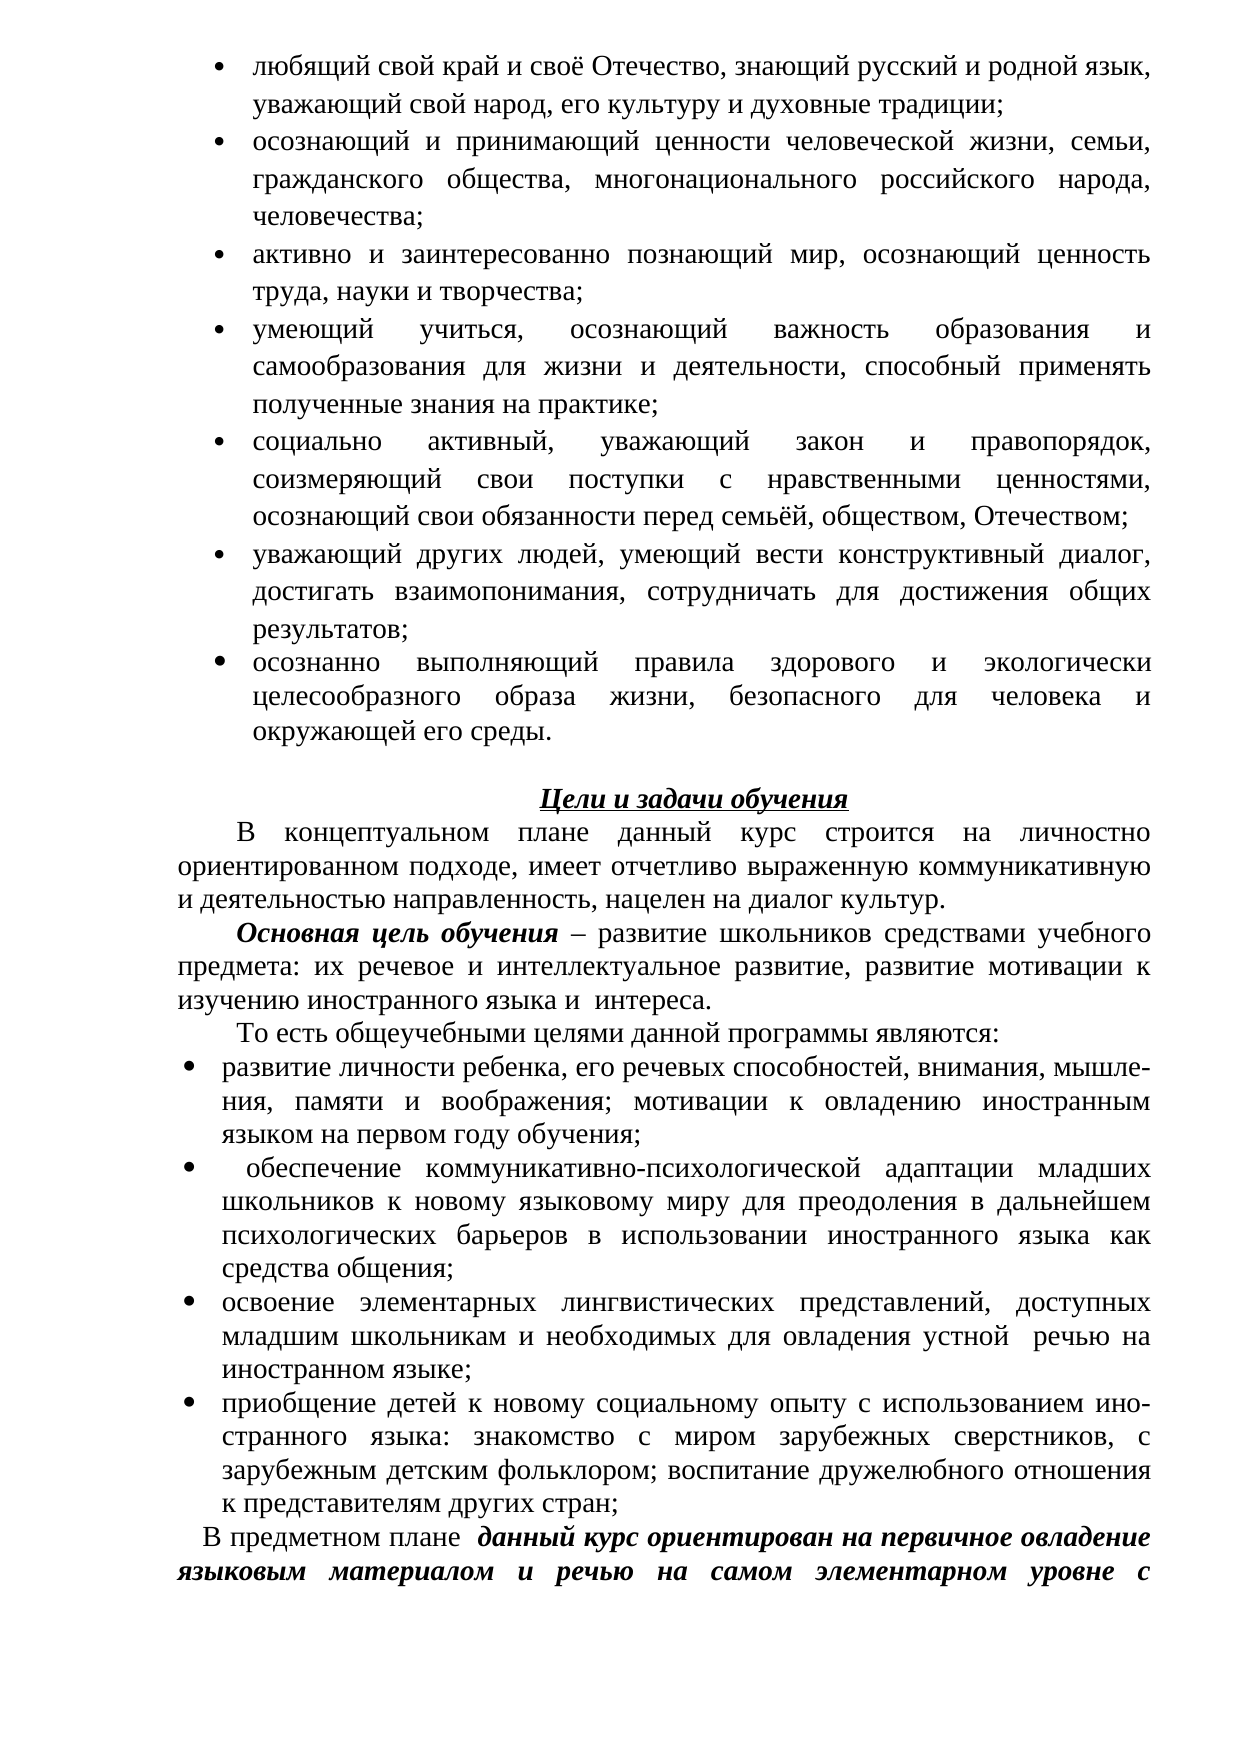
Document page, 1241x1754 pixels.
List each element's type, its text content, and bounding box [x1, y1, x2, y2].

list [177, 1519, 1152, 1586]
list осознающий и принимающий ценности человеческой жизни, семьи, гражданского общества, многонационального российского народа, человечества; [215, 119, 1152, 232]
list любящий свой край и своё Отечество, знающий русский и родной язык, уважающий свой народ, его культуру и духовные традиции; [215, 44, 1152, 119]
list В концептуальном плане данный курс строится на личностно ориентированном подходе, имеет отчетливо выраженную коммуникативную и деятельностью направленность, нацелен на диалог культур. [177, 814, 1152, 915]
list уважающий других людей, умеющий вести конструктивный диалог, достигать взаимопонимания, сотрудничать для достижения общих результатов; [215, 532, 1152, 644]
list То есть общеучебными целями данной программы являются: [177, 1016, 1152, 1049]
list приобщение детей к новому социальному опыту с использованием ино-странного языка: знакомство с миром зарубежных сверстников, с зарубежным детским фольклором; воспитание дружелюбного отношения к представителям других стран; [184, 1385, 1152, 1519]
list Цели и задачи обучения [177, 781, 1152, 814]
list умеющий учиться, осознающий важность образования и самообразования для жизни и деятельности, способный применять полученные знания на практике; [215, 307, 1152, 419]
list освоение элементарных лингвистических представлений, доступных младшим школьникам и необходимых для овладения устной речью на иностранном языке; [184, 1284, 1152, 1385]
list социально активный, уважающий закон и правопорядок, соизмеряющий свои поступки с нравственными ценностями, осознающий свои обязанности перед семьёй, обществом, Отечеством; [215, 419, 1152, 532]
list активно и заинтересованно познающий мир, осознающий ценность труда, науки и творчества; [215, 232, 1152, 307]
list обеспечение коммуникативно-психологической адаптации младших школьников к новому языковому миру для преодоления в дальнейшем психологических барьеров в использовании иностранного языка как средства общения; [184, 1150, 1152, 1284]
list Основная цель обучения – развитие школьников средствами учебного предмета: их речевое и интеллектуальное развитие, развитие мотивации к изучению иностранного языка и интереса. [177, 915, 1152, 1016]
list осознанно выполняющий правила здорового и экологически целесообразного образа жизни, безопасного для человека и окружающей его среды. [215, 644, 1152, 747]
list развитие личности ребенка, его речевых способностей, внимания, мышле-ния, памяти и воображения; мотивации к овладению иностранным языком на первом году обучения; [184, 1049, 1152, 1150]
